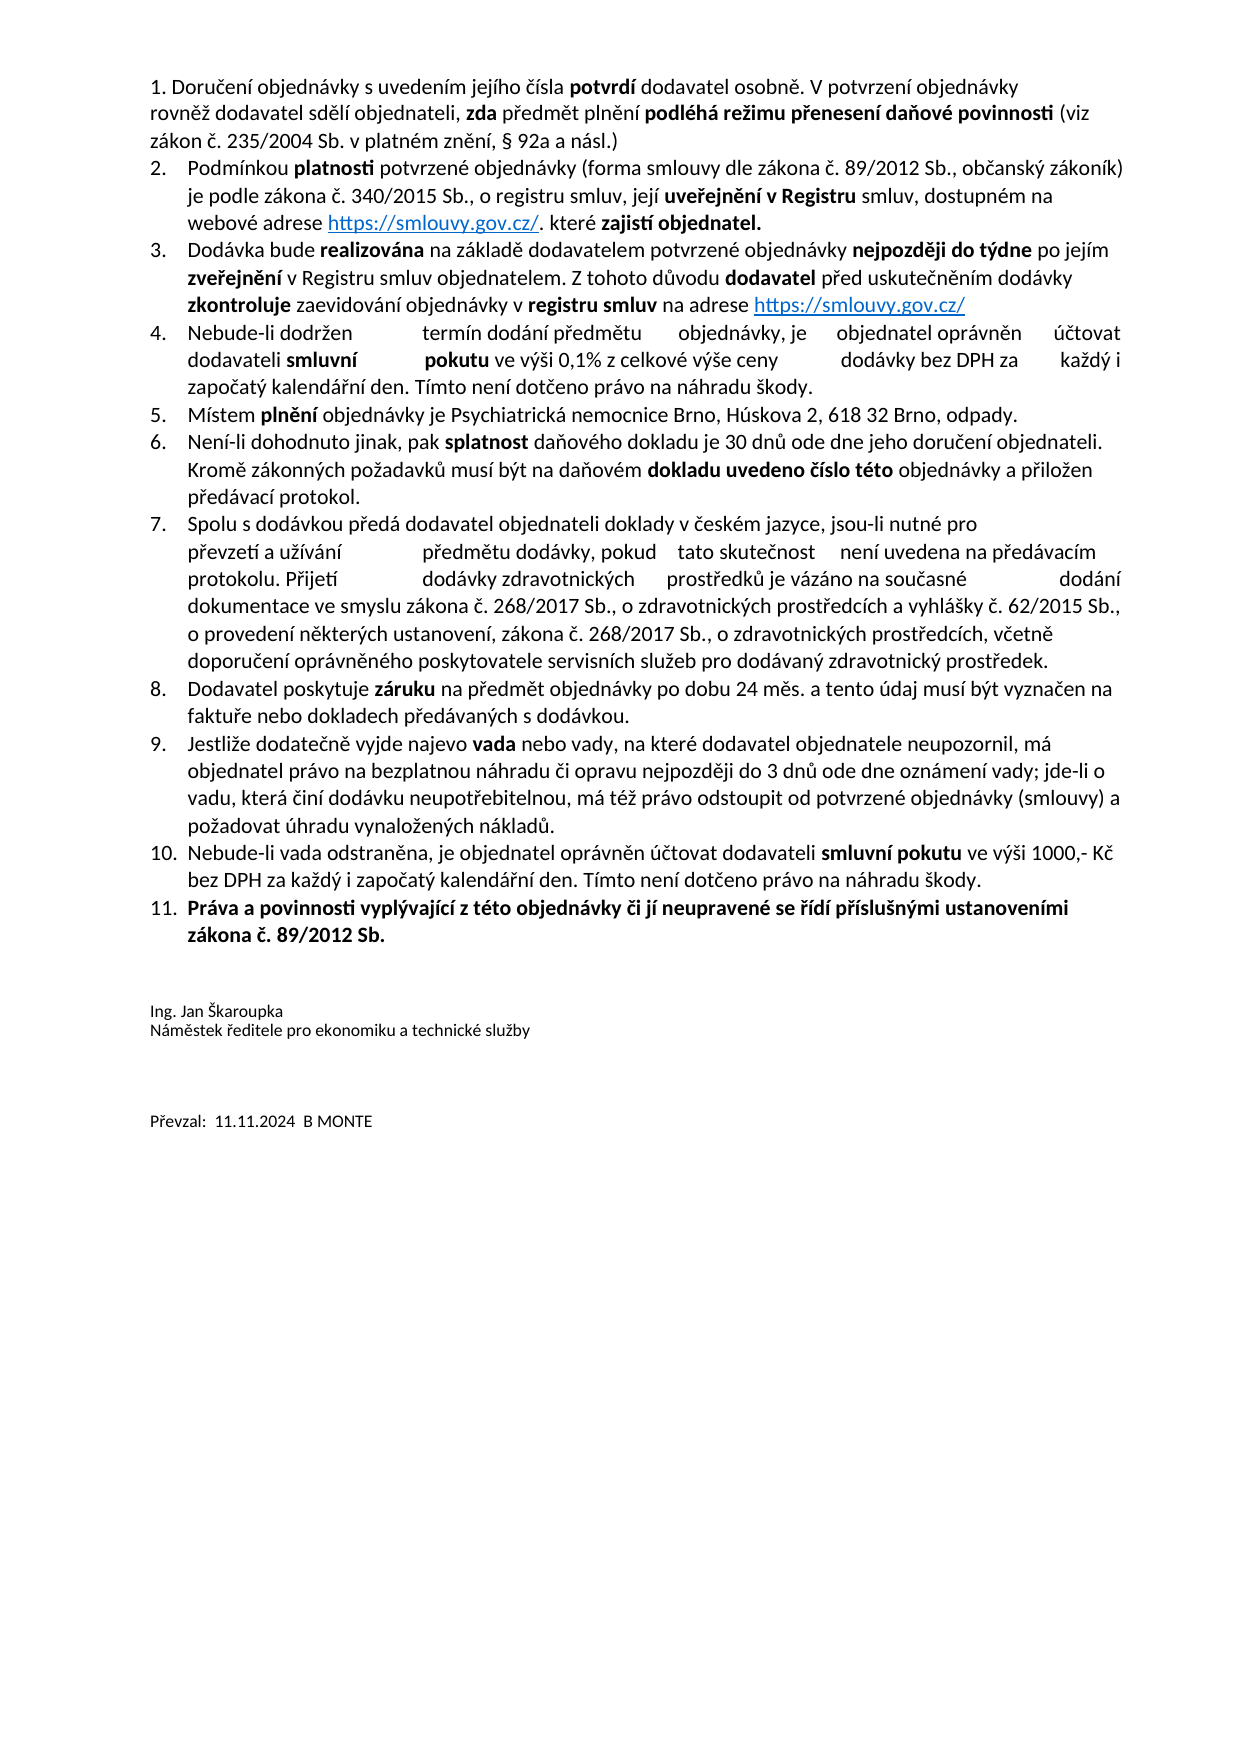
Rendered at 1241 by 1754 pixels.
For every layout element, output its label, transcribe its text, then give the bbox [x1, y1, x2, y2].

text Převzal: 11.11.2024 B MONTE [150, 1113, 1128, 1132]
list Místem plnění objednávky je Psychiatrická nemocnice Brno, Húskova 2, 618 32 Brno, odpady. [150, 400, 1128, 428]
text 1. Doručení objednávky s uvedením jejího čísla potvrdí dodavatel osobně. V potvrzení objednávky [150, 77, 1128, 99]
text protokolu. Přijetí dodávky zdravotnických prostředků je vázáno na současné dodání [187, 565, 1128, 592]
text Náměstek ředitele pro ekonomiku a technické služby [150, 1022, 1128, 1040]
text započatý kalendářní den. Tímto není dotčeno právo na náhradu škody. [187, 373, 1128, 400]
list Jestliže dodatečně vyjde najevo vada nebo vady, na které dodavatel objednatele neupozornil, má objednatel právo na bezplatnou náhradu či opravu nejpozději do 3 dnů ode dne oznámení vady; jde-li o vadu, která činí dodávku neupotřebitelnou, má též právo odstoupit od potvrzené objednávky (smlouvy) a požadovat úhradu vynaložených nákladů. [150, 729, 1128, 839]
list Práva a povinnosti vyplývající z této objednávky či jí neupravené se řídí příslušnými ustanoveními zákona č. 89/2012 Sb. [150, 893, 1128, 948]
list Není-li dohodnuto jinak, pak splatnost daňového dokladu je 30 dnů ode dne jeho doručení objednateli. Kromě zákonných požadavků musí být na daňovém dokladu uvedeno číslo této objednávky a přiložen předávací protokol. [150, 428, 1128, 510]
text Ing. Jan Škaroupka [150, 1003, 1128, 1022]
list Dodávka bude realizována na základě dodavatelem potvrzené objednávky nejpozději do týdne po jejím zveřejnění v Registru smluv objednatelem. Z tohoto důvodu dodavatel před uskutečněním dodávky zkontroluje zaevidování objednávky v registru smluv na adrese https://smlouvy.gov.cz/ [150, 236, 1128, 318]
list Nebude-li dodržen termín dodání předmětu objednávky, je objednatel oprávněn účtovat [150, 318, 1128, 346]
text rovněž dodavatel sdělí objednateli, zda předmět plnění podléhá režimu přenesení daňové povinnosti (viz zákon č. 235/2004 Sb. v platném znění, § 92a a násl.) [150, 99, 1128, 154]
text převzetí a užívání předmětu dodávky, pokud tato skutečnost není uvedena na předávacím [187, 537, 1128, 565]
text dokumentace ve smyslu zákona č. 268/2017 Sb., o zdravotnických prostředcích a vyhlášky č. 62/2015 Sb., o provedení některých ustanovení, zákona č. 268/2017 Sb., o zdravotnických prostředcích, včetně doporučení oprávněného poskytovatele servisních služeb pro dodávaný zdravotnický prostředek. [187, 592, 1128, 674]
list Podmínkou platnosti potvrzené objednávky (forma smlouvy dle zákona č. 89/2012 Sb., občanský zákoník) je podle zákona č. 340/2015 Sb., o registru smluv, její uveřejnění v Registru smluv, dostupném na webové adrese https://smlouvy.gov.cz/. které zajistí objednatel. [150, 154, 1128, 236]
list Nebude-li vada odstraněna, je objednatel oprávněn účtovat dodavateli smluvní pokutu ve výši 1000,- Kč bez DPH za každý i započatý kalendářní den. Tímto není dotčeno právo na náhradu škody. [150, 839, 1128, 893]
list Spolu s dodávkou předá dodavatel objednateli doklady v českém jazyce, jsou-li nutné pro [150, 510, 1128, 537]
text dodavateli smluvní pokutu ve výši 0,1% z celkové výše ceny dodávky bez DPH za každý i [187, 346, 1128, 373]
list Dodavatel poskytuje záruku na předmět objednávky po dobu 24 měs. a tento údaj musí být vyznačen na faktuře nebo dokladech předávaných s dodávkou. [150, 674, 1128, 729]
